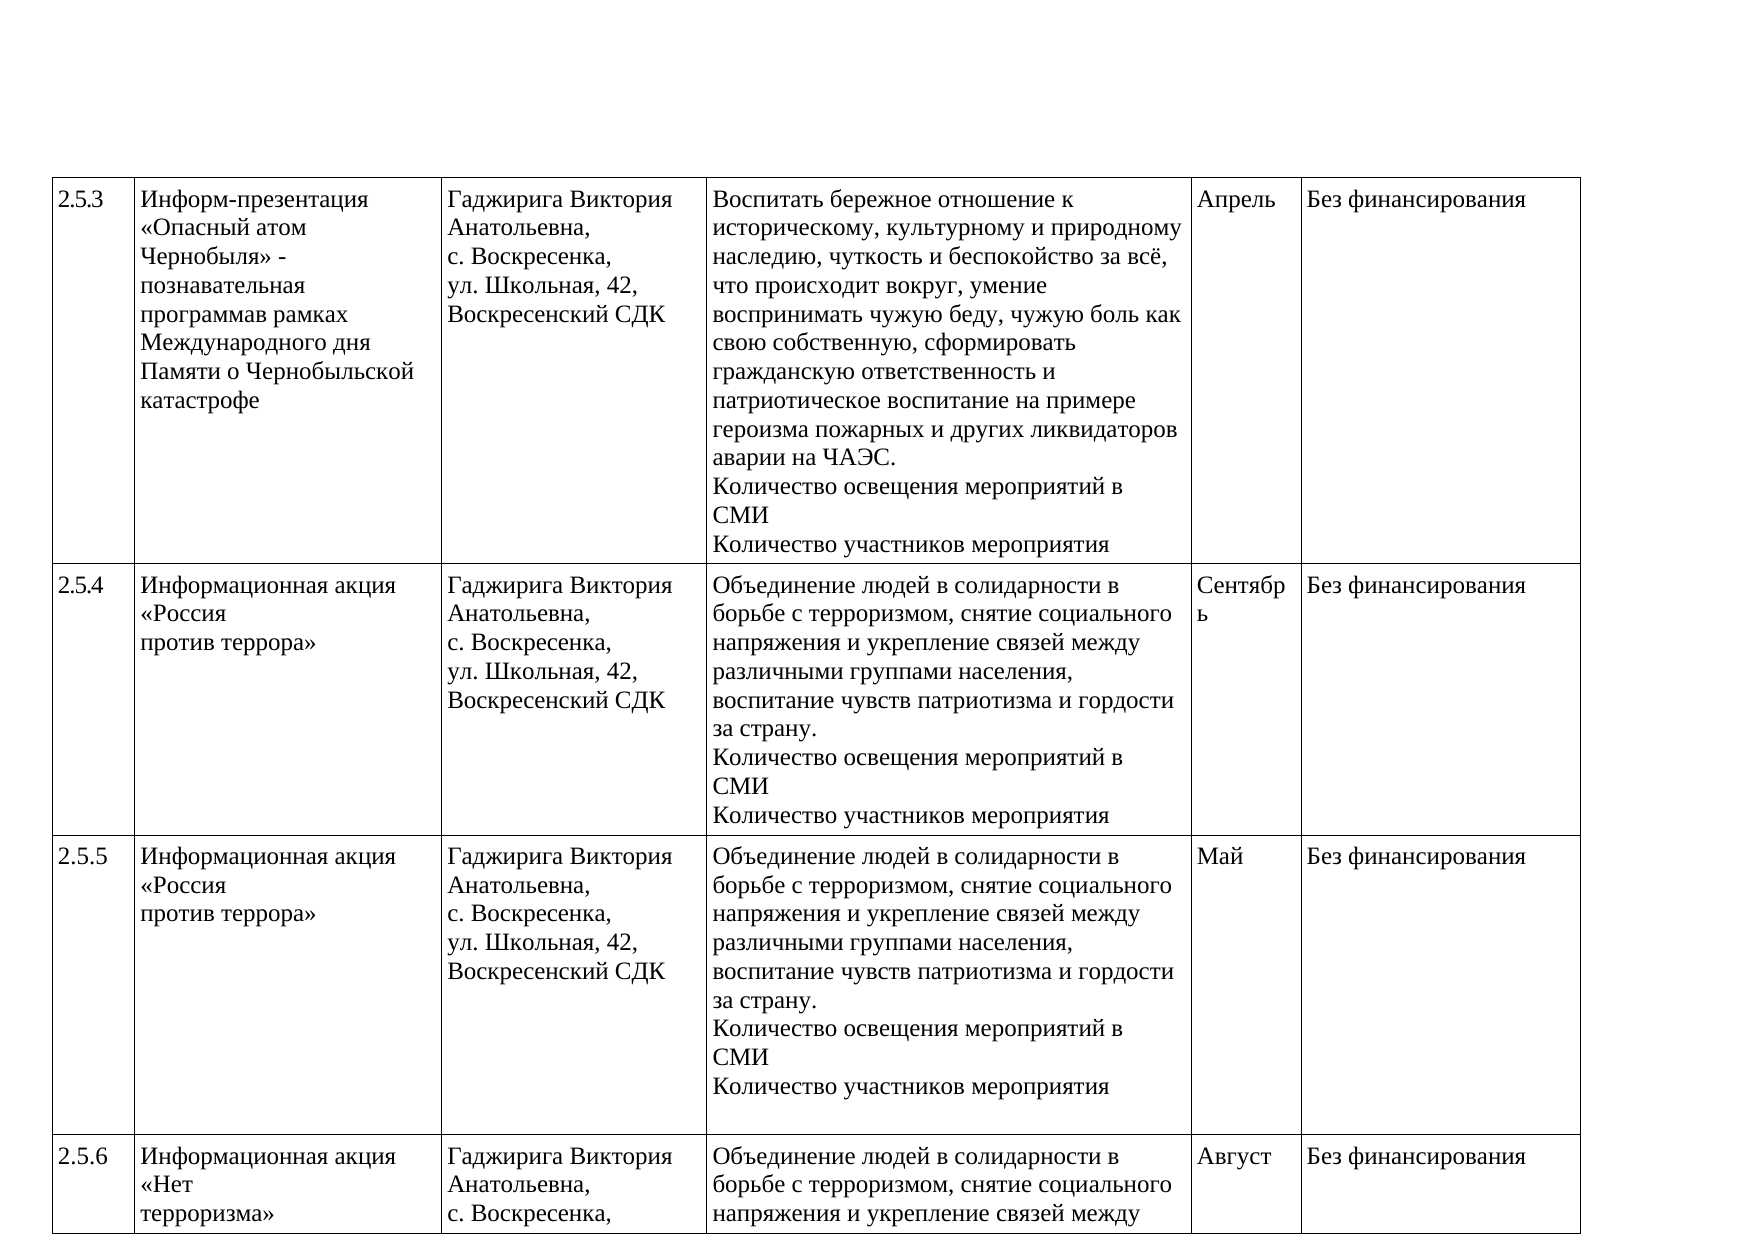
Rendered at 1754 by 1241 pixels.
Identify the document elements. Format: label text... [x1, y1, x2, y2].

table_cell Информационная акция «Россия против террора» [135, 564, 441, 834]
table_cell 2.5.4 [53, 564, 134, 834]
table_cell Информационная акция «Россия против террора» [135, 836, 441, 1134]
table_cell Май [1192, 836, 1301, 1134]
table_cell Гаджирига Виктория Анатольевна, с. Воскресенка, ул. Школьная, 42, Воскресенский СДК [442, 564, 706, 834]
table_cell Апрель [1192, 178, 1301, 563]
table_cell Без финансирования [1302, 564, 1580, 834]
table_cell 2.5.6 [53, 1135, 134, 1233]
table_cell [707, 1135, 1191, 1233]
table_cell Август [1192, 1135, 1301, 1233]
table_cell Гаджирига Виктория Анатольевна, с. Воскресенка, ул. Школьная, 42, Воскресенский СДК [442, 836, 706, 1134]
table_cell Без финансирования [1302, 836, 1580, 1134]
table_cell Информ-презентация «Опасный атом Чернобыля» - познавательная программав рамках Международного дня Памяти о Чернобыльской катастрофе [135, 178, 441, 563]
table_cell 2.5.5 [53, 836, 134, 1134]
table_cell Сентябрь [1192, 564, 1301, 834]
table_cell Без финансирования [1302, 178, 1580, 563]
table_cell Без финансирования [1302, 1135, 1580, 1233]
table_cell Воспитать бережное отношение к историческому, культурному и природному наследию, чуткость и беспокойство за всё, что происходит вокруг, умение воспринимать чужую беду, чужую боль как свою собственную, сформировать гражданскую ответственность и патриотическое воспитание на примере героизма пожарных и других ликвидаторов аварии на ЧАЭС. Количество освещения мероприятий в СМИ Количество участников мероприятия [707, 178, 1191, 563]
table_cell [442, 1135, 706, 1233]
table_cell 2.5.3 [53, 178, 134, 563]
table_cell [135, 1135, 441, 1233]
table_cell Гаджирига Виктория Анатольевна, с. Воскресенка, ул. Школьная, 42, Воскресенский СДК [442, 178, 706, 563]
